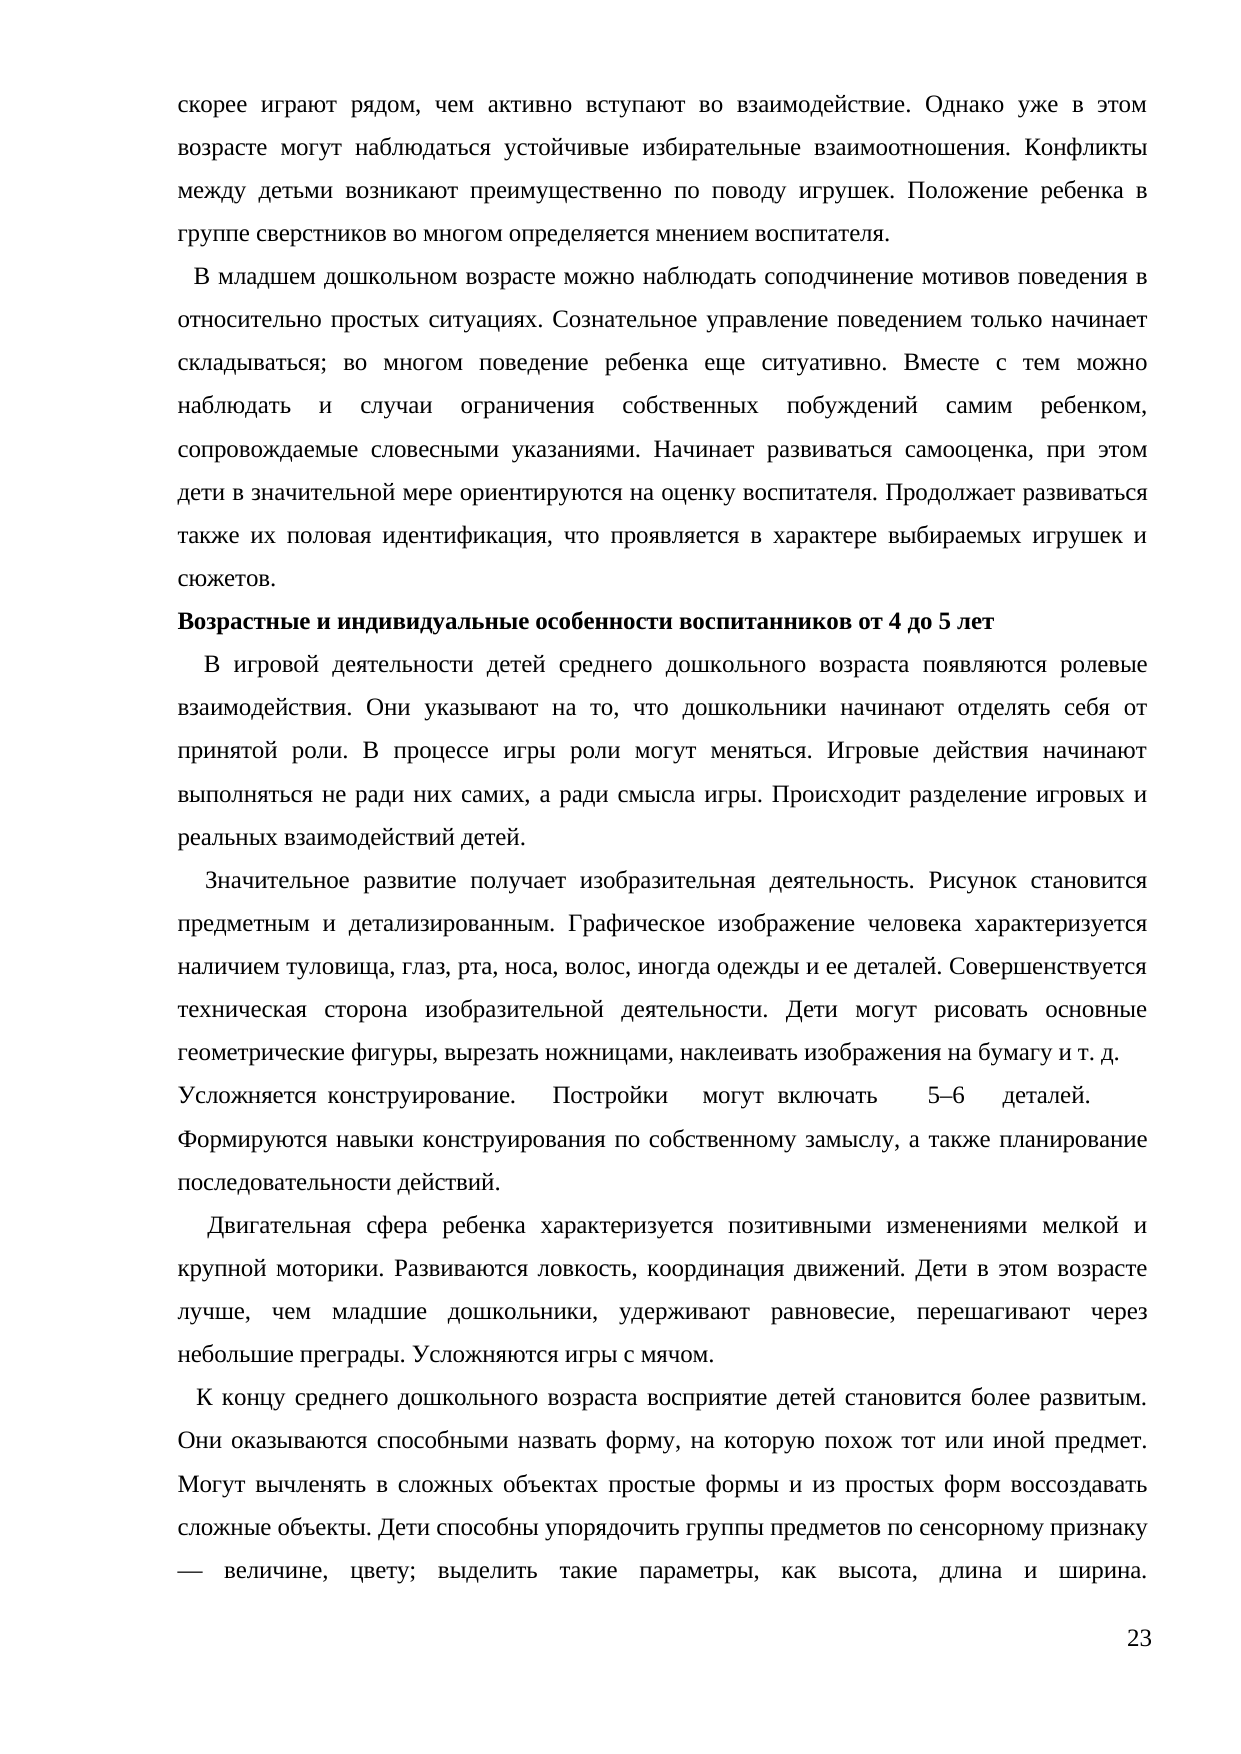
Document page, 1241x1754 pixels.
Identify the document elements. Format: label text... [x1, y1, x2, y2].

text Значительное развитие получает изобразительная деятельность. Рисунок становится предметным и детализированным. Графическое изображение человека характеризуется наличием туловища, глаз, рта, носа, волос, иногда одежды и ее деталей. Совершенствуется техническая сторона изобразительной деятельности. Дети могут рисовать основные геометрические фигуры, вырезать ножницами, наклеивать изображения на бумагу и т. д. [177, 865, 1148, 1066]
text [177, 89, 1148, 247]
text В младшем дошкольном возрасте можно наблюдать соподчинение мотивов поведения в относительно простых ситуациях. Сознательное управление поведением только начинает складываться; во многом поведение ребенка еще ситуативно. Вместе с тем можно наблюдать и случаи ограничения собственных побуждений самим ребенком, сопровождаемые словесными указаниями. Начинает развиваться самооценка, при этом дети в значительной мере ориентируются на оценку воспитателя. Продолжает развиваться также их половая идентификация, что проявляется в характере выбираемых игрушек и сюжетов. [177, 261, 1148, 592]
text Возрастные и индивидуальные особенности воспитанников от 4 до 5 лет [177, 606, 1148, 635]
text Усложняется конструирование. Постройки могут включать 5–6 деталей. Формируются навыки конструирования по собственному замыслу, а также планирование последовательности действий. [177, 1081, 1148, 1196]
text В игровой деятельности детей среднего дошкольного возраста появляются ролевые взаимодействия. Они указывают на то, что дошкольники начинают отделять себя от принятой роли. В процессе игры роли могут меняться. Игровые действия начинают выполняться не ради них самих, а ради смысла игры. Происходит разделение игровых и реальных взаимодействий детей. [177, 649, 1148, 851]
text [177, 1382, 1148, 1584]
text Двигательная сфера ребенка характеризуется позитивными изменениями мелкой и крупной моторики. Развиваются ловкость, координация движений. Дети в этом возрасте лучше, чем младшие дошкольники, удерживают равновесие, перешагивают через небольшие преграды. Усложняются игры с мячом. [177, 1210, 1148, 1368]
